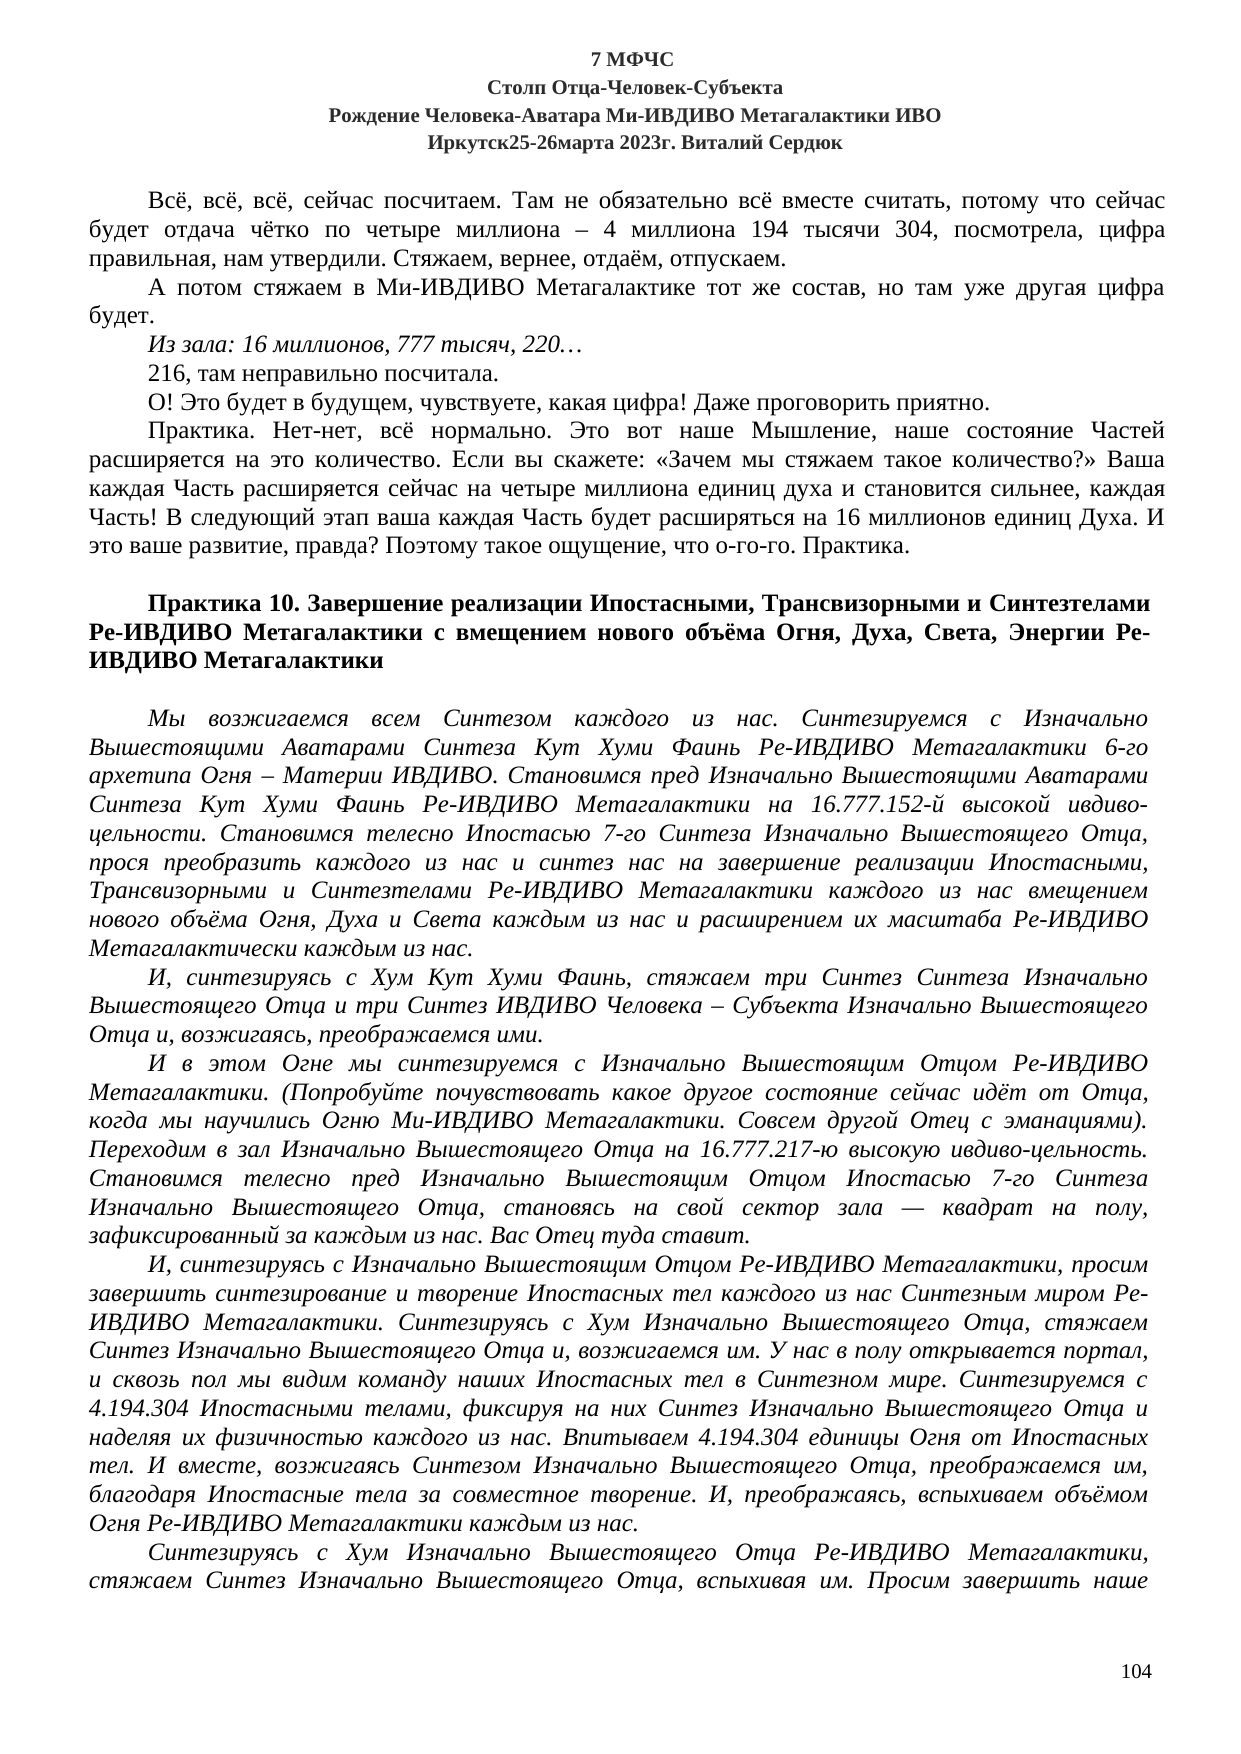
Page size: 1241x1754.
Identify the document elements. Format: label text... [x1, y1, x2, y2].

text Практика. Нет-нет, всё нормально. Это вот наше Мышление, наше состояние Частей расширяется на это количество. Если вы скажете: «Зачем мы стяжаем такое количество?» Ваша каждая Часть расширяется сейчас на четыре миллиона единиц духа и становится сильнее, каждая Часть! В следующий этап ваша каждая Часть будет расширяться на 16 миллионов единиц Духа. И это ваше развитие, правда? Поэтому такое ощущение, что о-го-го. Практика. [89, 415, 1167, 559]
text Из зала: 16 миллионов, 777 тысяч, 220… [89, 329, 1167, 358]
text И, синтезируясь с Хум Кут Хуми Фаинь, стяжаем три Синтез Синтеза Изначально Вышестоящего Отца и три Синтез ИВДИВО Человека – Субъекта Изначально Вышестоящего Отца и, возжигаясь, преображаемся ими. [89, 962, 1152, 1048]
text А потом стяжаем в Ми-ИВДИВО Метагалактике тот же состав, но там уже другая цифра будет. [89, 272, 1167, 329]
subtitle Практика 10. Завершение реализации Ипостасными, Трансвизорными и Синтезтелами Ре-ИВДИВО Метагалактики с вмещением нового объёма Огня, Духа, Света, Энергии Ре-ИВДИВО Метагалактики [89, 588, 1152, 674]
text И в этом Огне мы синтезируемся с Изначально Вышестоящим Отцом Ре-ИВДИВО Метагалактики. (Попробуйте почувствовать какое другое состояние сейчас идёт от Отца, когда мы научились Огню Ми-ИВДИВО Метагалактики. Совсем другой Отец с эманациями). Переходим в зал Изначально Вышестоящего Отца на 16.777.217-ю высокую ивдиво-цельность. Становимся телесно пред Изначально Вышестоящим Отцом Ипостасью 7-го Синтеза Изначально Вышестоящего Отца, становясь на свой сектор зала — квадрат на полу, зафиксированный за каждым из нас. Вас Отец туда ставит. [89, 1048, 1152, 1249]
text 216, там неправильно посчитала. [89, 358, 1167, 387]
text И, синтезируясь с Изначально Вышестоящим Отцом Ре-ИВДИВО Метагалактики, просим завершить синтезирование и творение Ипостасных тел каждого из нас Синтезным миром Ре-ИВДИВО Метагалактики. Синтезируясь с Хум Изначально Вышестоящего Отца, стяжаем Синтез Изначально Вышестоящего Отца и, возжигаемся им. У нас в полу открывается портал, и сквозь пол мы видим команду наших Ипостасных тел в Синтезном мире. Синтезируемся с 4.194.304 Ипостасными телами, фиксируя на них Синтез Изначально Вышестоящего Отца и наделяя их физичностью каждого из нас. Впитываем 4.194.304 единицы Огня от Ипостасных тел. И вместе, возжигаясь Синтезом Изначально Вышестоящего Отца, преображаемся им, благодаря Ипостасные тела за совместное творение. И, преображаясь, вспыхиваем объёмом Огня Ре-ИВДИВО Метагалактики каждым из нас. [89, 1249, 1152, 1537]
text Мы возжигаемся всем Синтезом каждого из нас. Синтезируемся с Изначально Вышестоящими Аватарами Синтеза Кут Хуми Фаинь Ре-ИВДИВО Метагалактики 6-го архетипа Огня – Материи ИВДИВО. Становимся пред Изначально Вышестоящими Аватарами Синтеза Кут Хуми Фаинь Ре-ИВДИВО Метагалактики на 16.777.152-й высокой ивдиво-цельности. Становимся телесно Ипостасью 7-го Синтеза Изначально Вышестоящего Отца, прося преобразить каждого из нас и синтез нас на завершение реализации Ипостасными, Трансвизорными и Синтезтелами Ре-ИВДИВО Метагалактики каждого из нас вмещением нового объёма Огня, Духа и Света каждым из нас и расширением их масштаба Ре-ИВДИВО Метагалактически каждым из нас. [89, 703, 1152, 962]
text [89, 1537, 1152, 1594]
text Всё, всё, всё, сейчас посчитаем. Там не обязательно всё вместе считать, потому что сейчас будет отдача чётко по четыре миллиона – 4 миллиона 194 тысячи 304, посмотрела, цифра правильная, нам утвердили. Стяжаем, вернее, отдаём, отпускаем. [89, 185, 1167, 272]
text О! Это будет в будущем, чувствуете, какая цифра! Даже проговорить приятно. [89, 387, 1167, 415]
